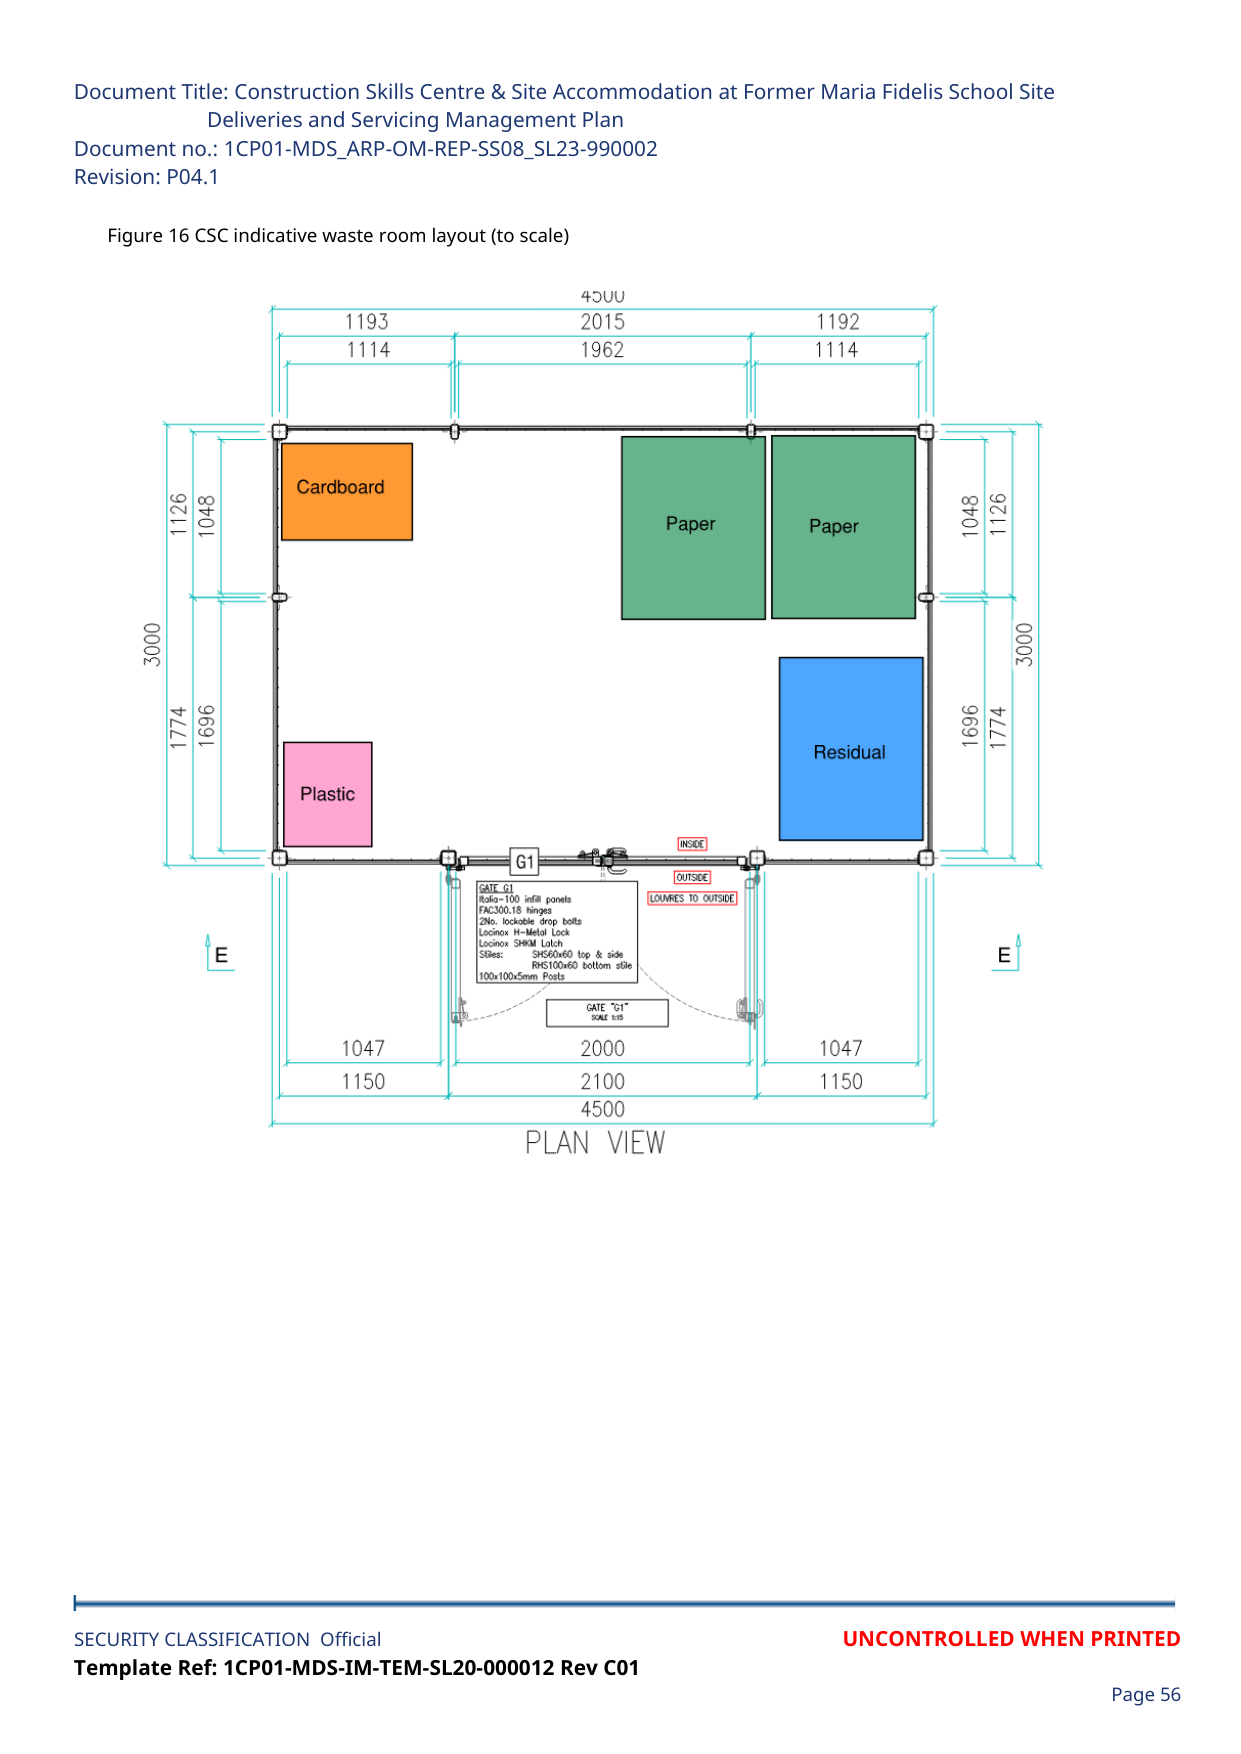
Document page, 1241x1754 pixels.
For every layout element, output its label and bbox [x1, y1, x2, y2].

picture [107, 292, 1082, 1182]
